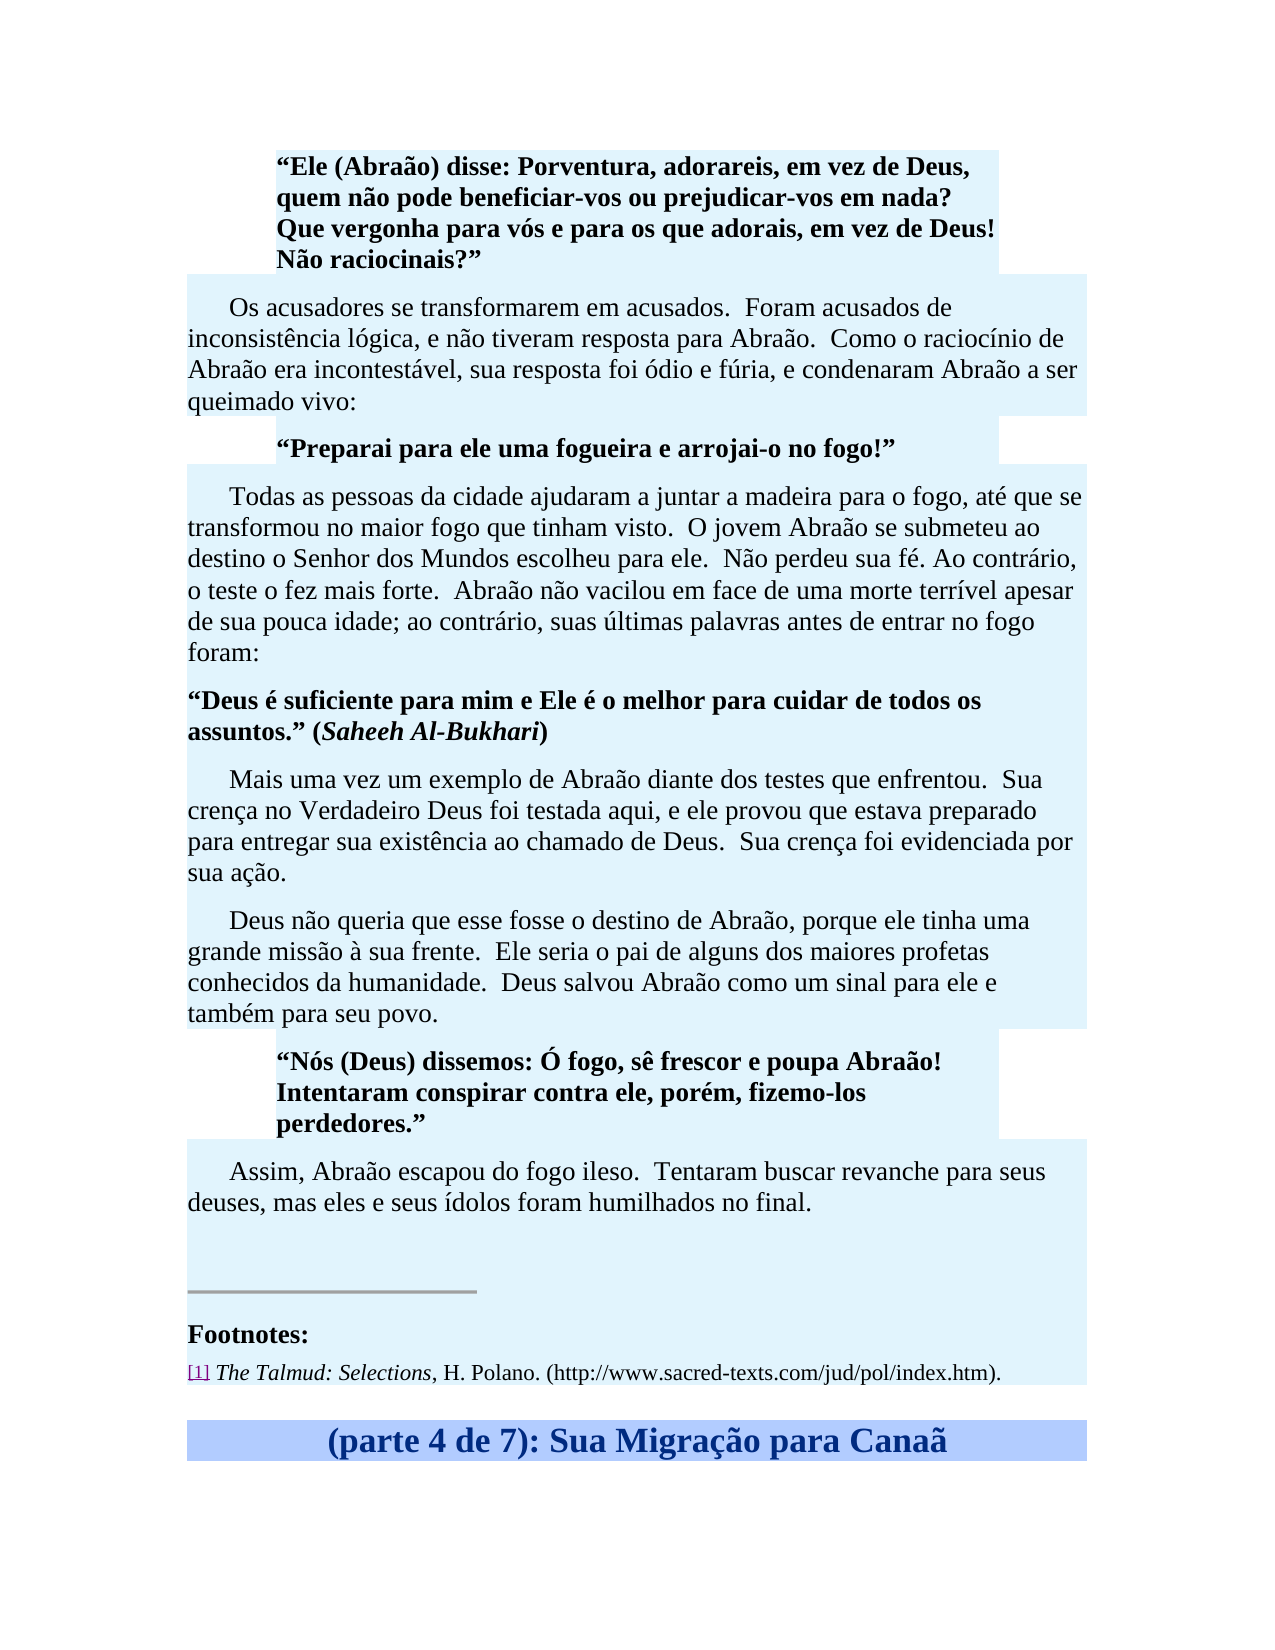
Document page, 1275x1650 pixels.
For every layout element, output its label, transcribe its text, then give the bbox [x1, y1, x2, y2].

text Todas as pessoas da cidade ajudaram a juntar a madeira para o fogo, até que se transformou no maior fogo que tinham visto. O jovem Abraão se submeteu ao destino o Senhor dos Mundos escolheu para ele. Não perdeu sua fé. Ao contrário, o teste o fez mais forte. Abraão não vacilou em face de uma morte terrível apesar de sua pouca idade; ao contrário, suas últimas palavras antes de entrar no fogo foram: [187, 480, 1087, 667]
text “Nós (Deus) dissemos: Ó fogo, sê frescor e poupa Abraão! Intentaram conspirar contra ele, porém, fizemo-los perdedores.” [276, 1045, 999, 1139]
text Deus não queria que esse fosse o destino de Abraão, porque ele tinha uma grande missão à sua frente. Ele seria o pai de alguns dos maiores profetas conhecidos da humanidade. Deus salvou Abraão como um sinal para ele e também para seu povo. [187, 904, 1087, 1029]
text [1] The Talmud: Selections, H. Polano. (http://www.sacred-texts.com/jud/pol/index.htm). [187, 1359, 1087, 1385]
text Footnotes: [187, 1318, 1087, 1349]
text Os acusadores se transformarem em acusados. Foram acusados de inconsistência lógica, e não tiveram resposta para Abraão. Como o raciocínio de Abraão era incontestável, sua resposta foi ódio e fúria, e condenaram Abraão a ser queimado vivo: [187, 291, 1087, 416]
text Assim, Abraão escapou do fogo ileso. Tentaram buscar revanche para seus deuses, mas eles e seus ídolos foram humilhados no final. [187, 1155, 1087, 1218]
text Mais uma vez um exemplo de Abraão diante dos testes que enfrentou. Sua crença no Verdadeiro Deus foi testada aqui, e ele provou que estava preparado para entregar sua existência ao chamado de Deus. Sua crença foi evidenciada por sua ação. [187, 763, 1087, 887]
text “Ele (Abraão) disse: Porventura, adorareis, em vez de Deus, quem não pode beneficiar-vos ou prejudicar-vos em nada? Que vergonha para vós e para os que adorais, em vez de Deus! Não raciocinais?” [276, 150, 999, 274]
text “Preparai para ele uma fogueira e arrojai-o no fogo!” [276, 432, 999, 464]
subtitle (parte 4 de 7): Sua Migração para Canaã [187, 1420, 1087, 1461]
text “Deus é suficiente para mim e Ele é o melhor para cuidar de todos os assuntos.” (Saheeh Al-Bukhari) [187, 684, 1087, 746]
